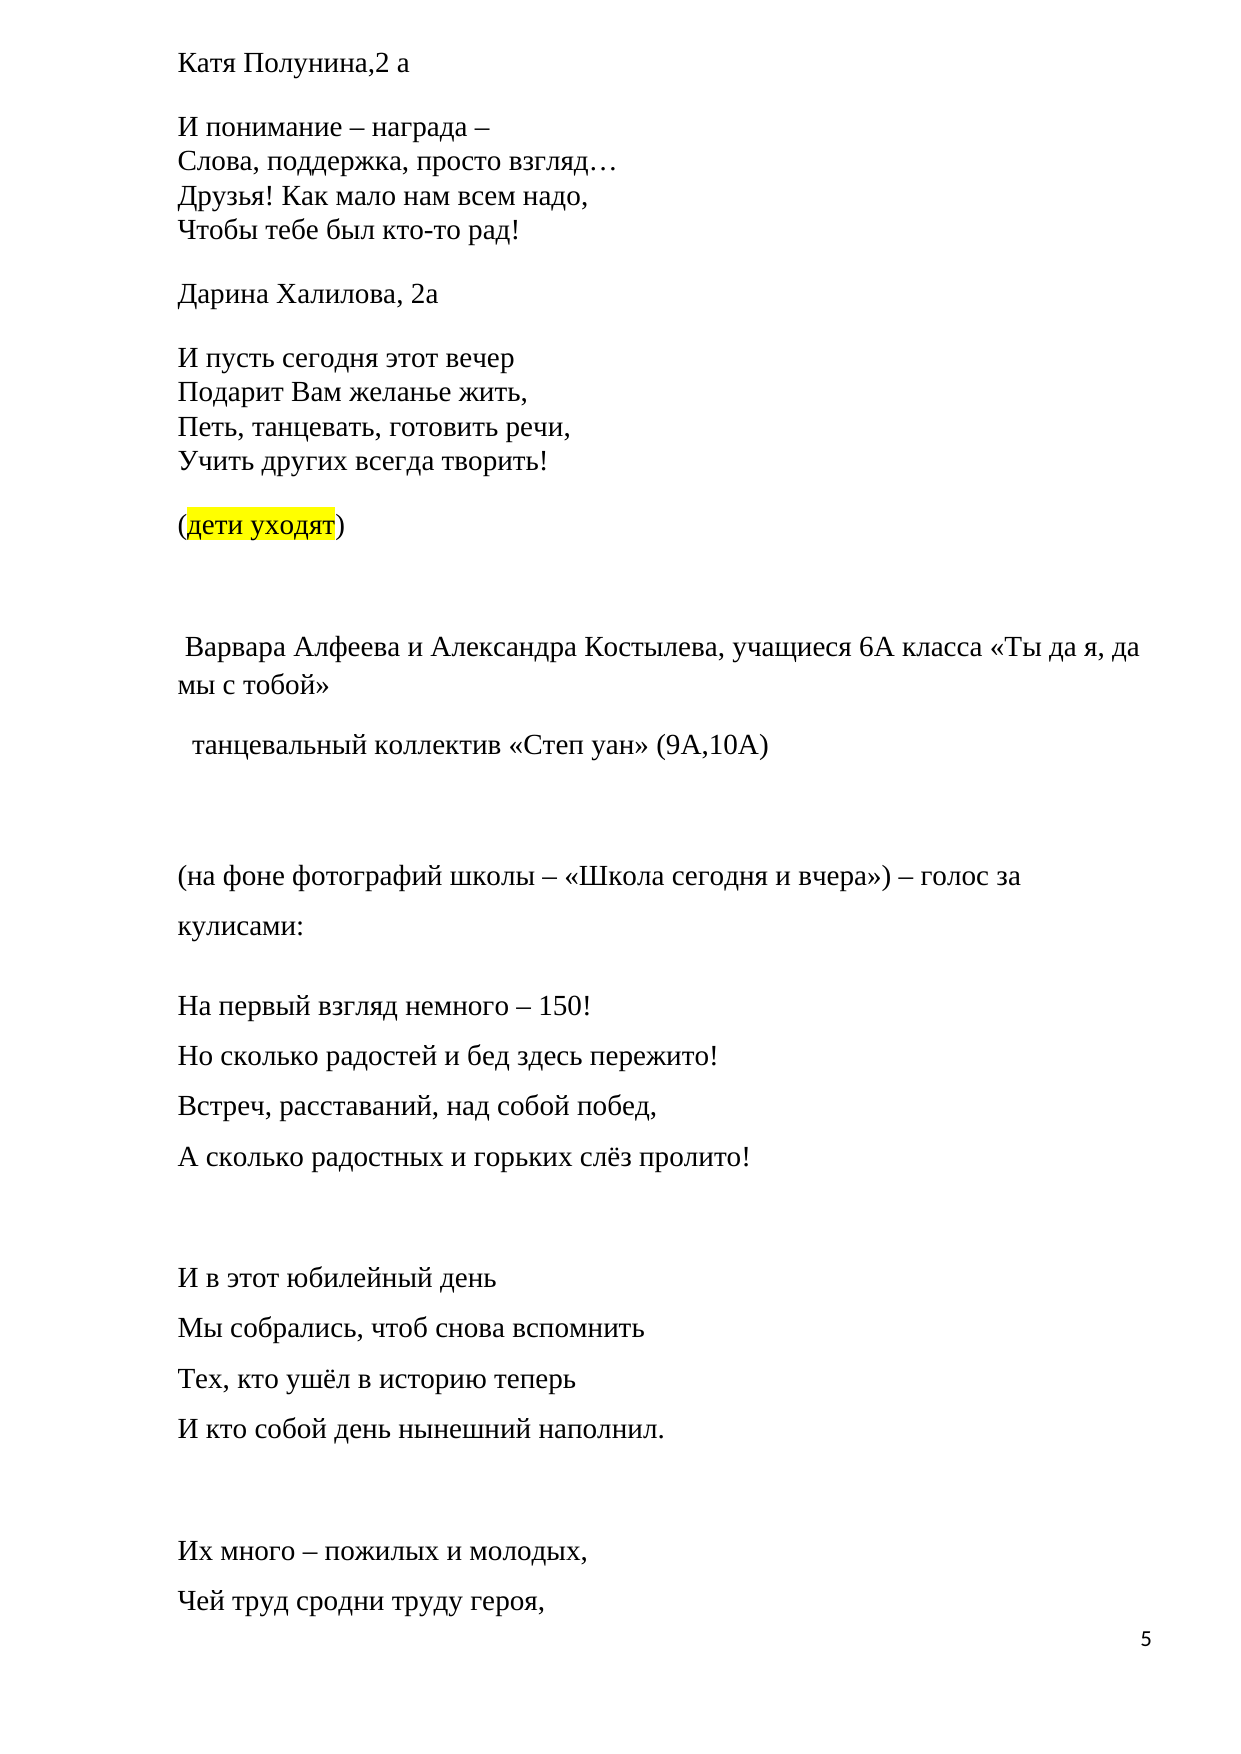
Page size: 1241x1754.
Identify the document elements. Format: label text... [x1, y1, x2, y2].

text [177, 1482, 1152, 1617]
text танцевальный коллектив «Степ уан» (9А,10А) [177, 727, 1152, 760]
text И пусть сегодня этот вечер Подарит Вам желанье жить, Петь, танцевать, готовить речи, Учить других всегда творить! [177, 339, 1152, 477]
text (на фоне фотографий школы – «Школа сегодня и вчера») – голос за кулисами: [177, 858, 1152, 942]
text Варвара Алфеева и Александра Костылева, учащиеся 6А класса «Ты да я, да мы с тобой» [177, 629, 1152, 701]
text (дети уходят) [177, 506, 1152, 540]
text На первый взгляд немного – 150! Но сколько радостей и бед здесь пережито! Встреч, расставаний, над собой побед, А сколько радостных и горьких слёз пролито! [177, 988, 1152, 1172]
text И в этот юбилейный день Мы собрались, чтоб снова вспомнить Тех, кто ушёл в историю теперь И кто собой день нынешний наполнил. [177, 1210, 1152, 1445]
text И понимание – награда – Слова, поддержка, просто взгляд… Друзья! Как мало нам всем надо, Чтобы тебе был кто-то рад! [177, 108, 1152, 246]
text Катя Полунина,2 а [177, 44, 1152, 79]
text Дарина Халилова, 2а [177, 275, 1152, 309]
